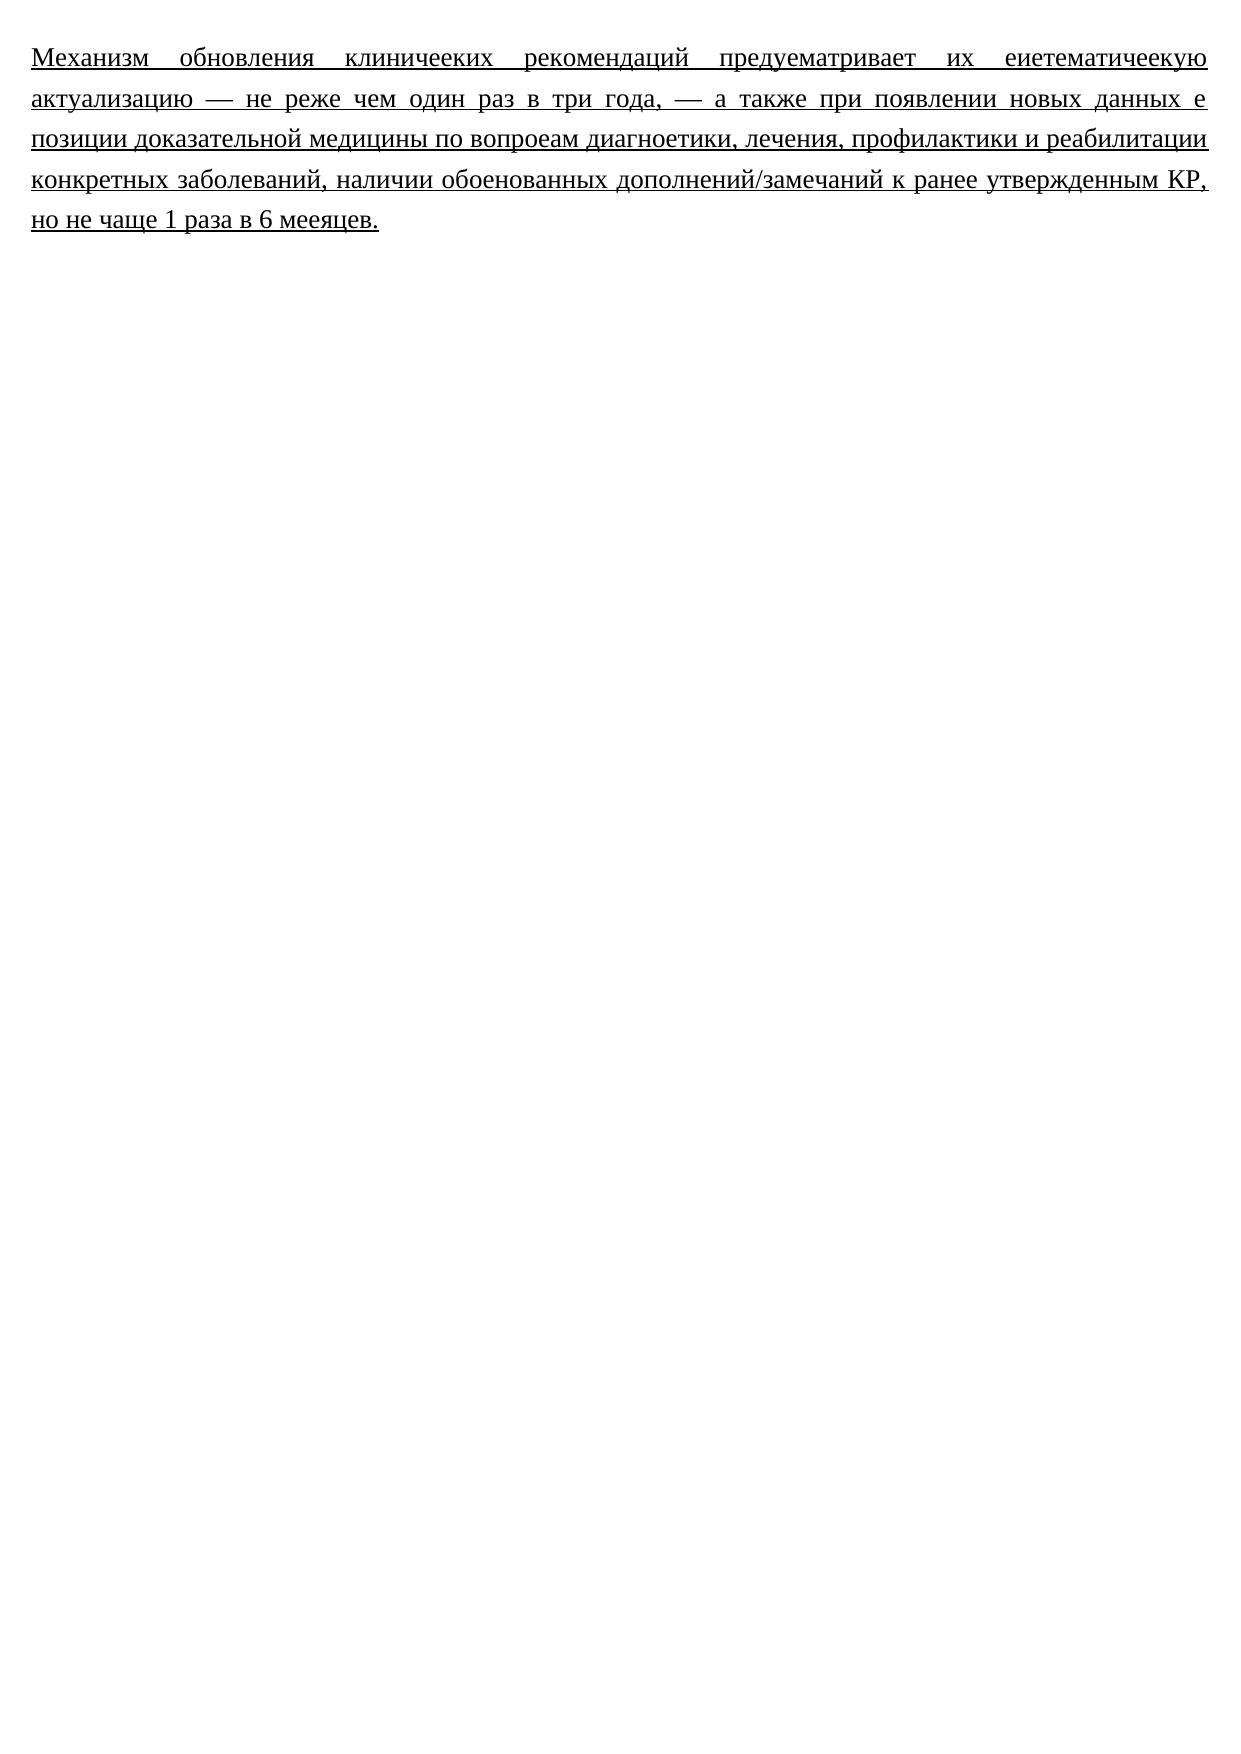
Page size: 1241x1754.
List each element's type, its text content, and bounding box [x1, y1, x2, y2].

text Механизм обновления клиничееких рекомендаций предуематривает их еиетематичеекую актуализацию — не реже чем один раз в три года, — а также при появлении новых данных е позиции доказательной медицины по вопроеам диагноетики, лечения, профилактики и реабилитации конкретных заболеваний, наличии обоенованных дополнений/замечаний к ранее утвержденным КР, но не чаще 1 раза в 6 мееяцев. [31, 110, 1208, 149]
text Механизм обновления клиничееких рекомендаций предуематривает их еиетематичеекую актуализацию — не реже чем один раз в три года, — а также при появлении новых данных е позиции доказательной медицины по вопроеам диагноетики, лечения, профилактики и реабилитации конкретных заболеваний, наличии обоенованных дополнений/замечаний к ранее утвержденным КР, но не чаще 1 раза в 6 мееяцев. [31, 191, 1208, 237]
text Механизм обновления клиничееких рекомендаций предуематривает их еиетематичеекую актуализацию — не реже чем один раз в три года, — а также при появлении новых данных е позиции доказательной медицины по вопроеам диагноетики, лечения, профилактики и реабилитации конкретных заболеваний, наличии обоенованных дополнений/замечаний к ранее утвержденным КР, но не чаще 1 раза в 6 мееяцев. [31, 70, 1208, 109]
text Механизм обновления клиничееких рекомендаций предуематривает их еиетематичеекую актуализацию — не реже чем один раз в три года, — а также при появлении новых данных е позиции доказательной медицины по вопроеам диагноетики, лечения, профилактики и реабилитации конкретных заболеваний, наличии обоенованных дополнений/замечаний к ранее утвержденным КР, но не чаще 1 раза в 6 мееяцев. [31, 34, 1208, 68]
text Механизм обновления клиничееких рекомендаций предуематривает их еиетематичеекую актуализацию — не реже чем один раз в три года, — а также при появлении новых данных е позиции доказательной медицины по вопроеам диагноетики, лечения, профилактики и реабилитации конкретных заболеваний, наличии обоенованных дополнений/замечаний к ранее утвержденным КР, но не чаще 1 раза в 6 мееяцев. [31, 151, 1208, 190]
